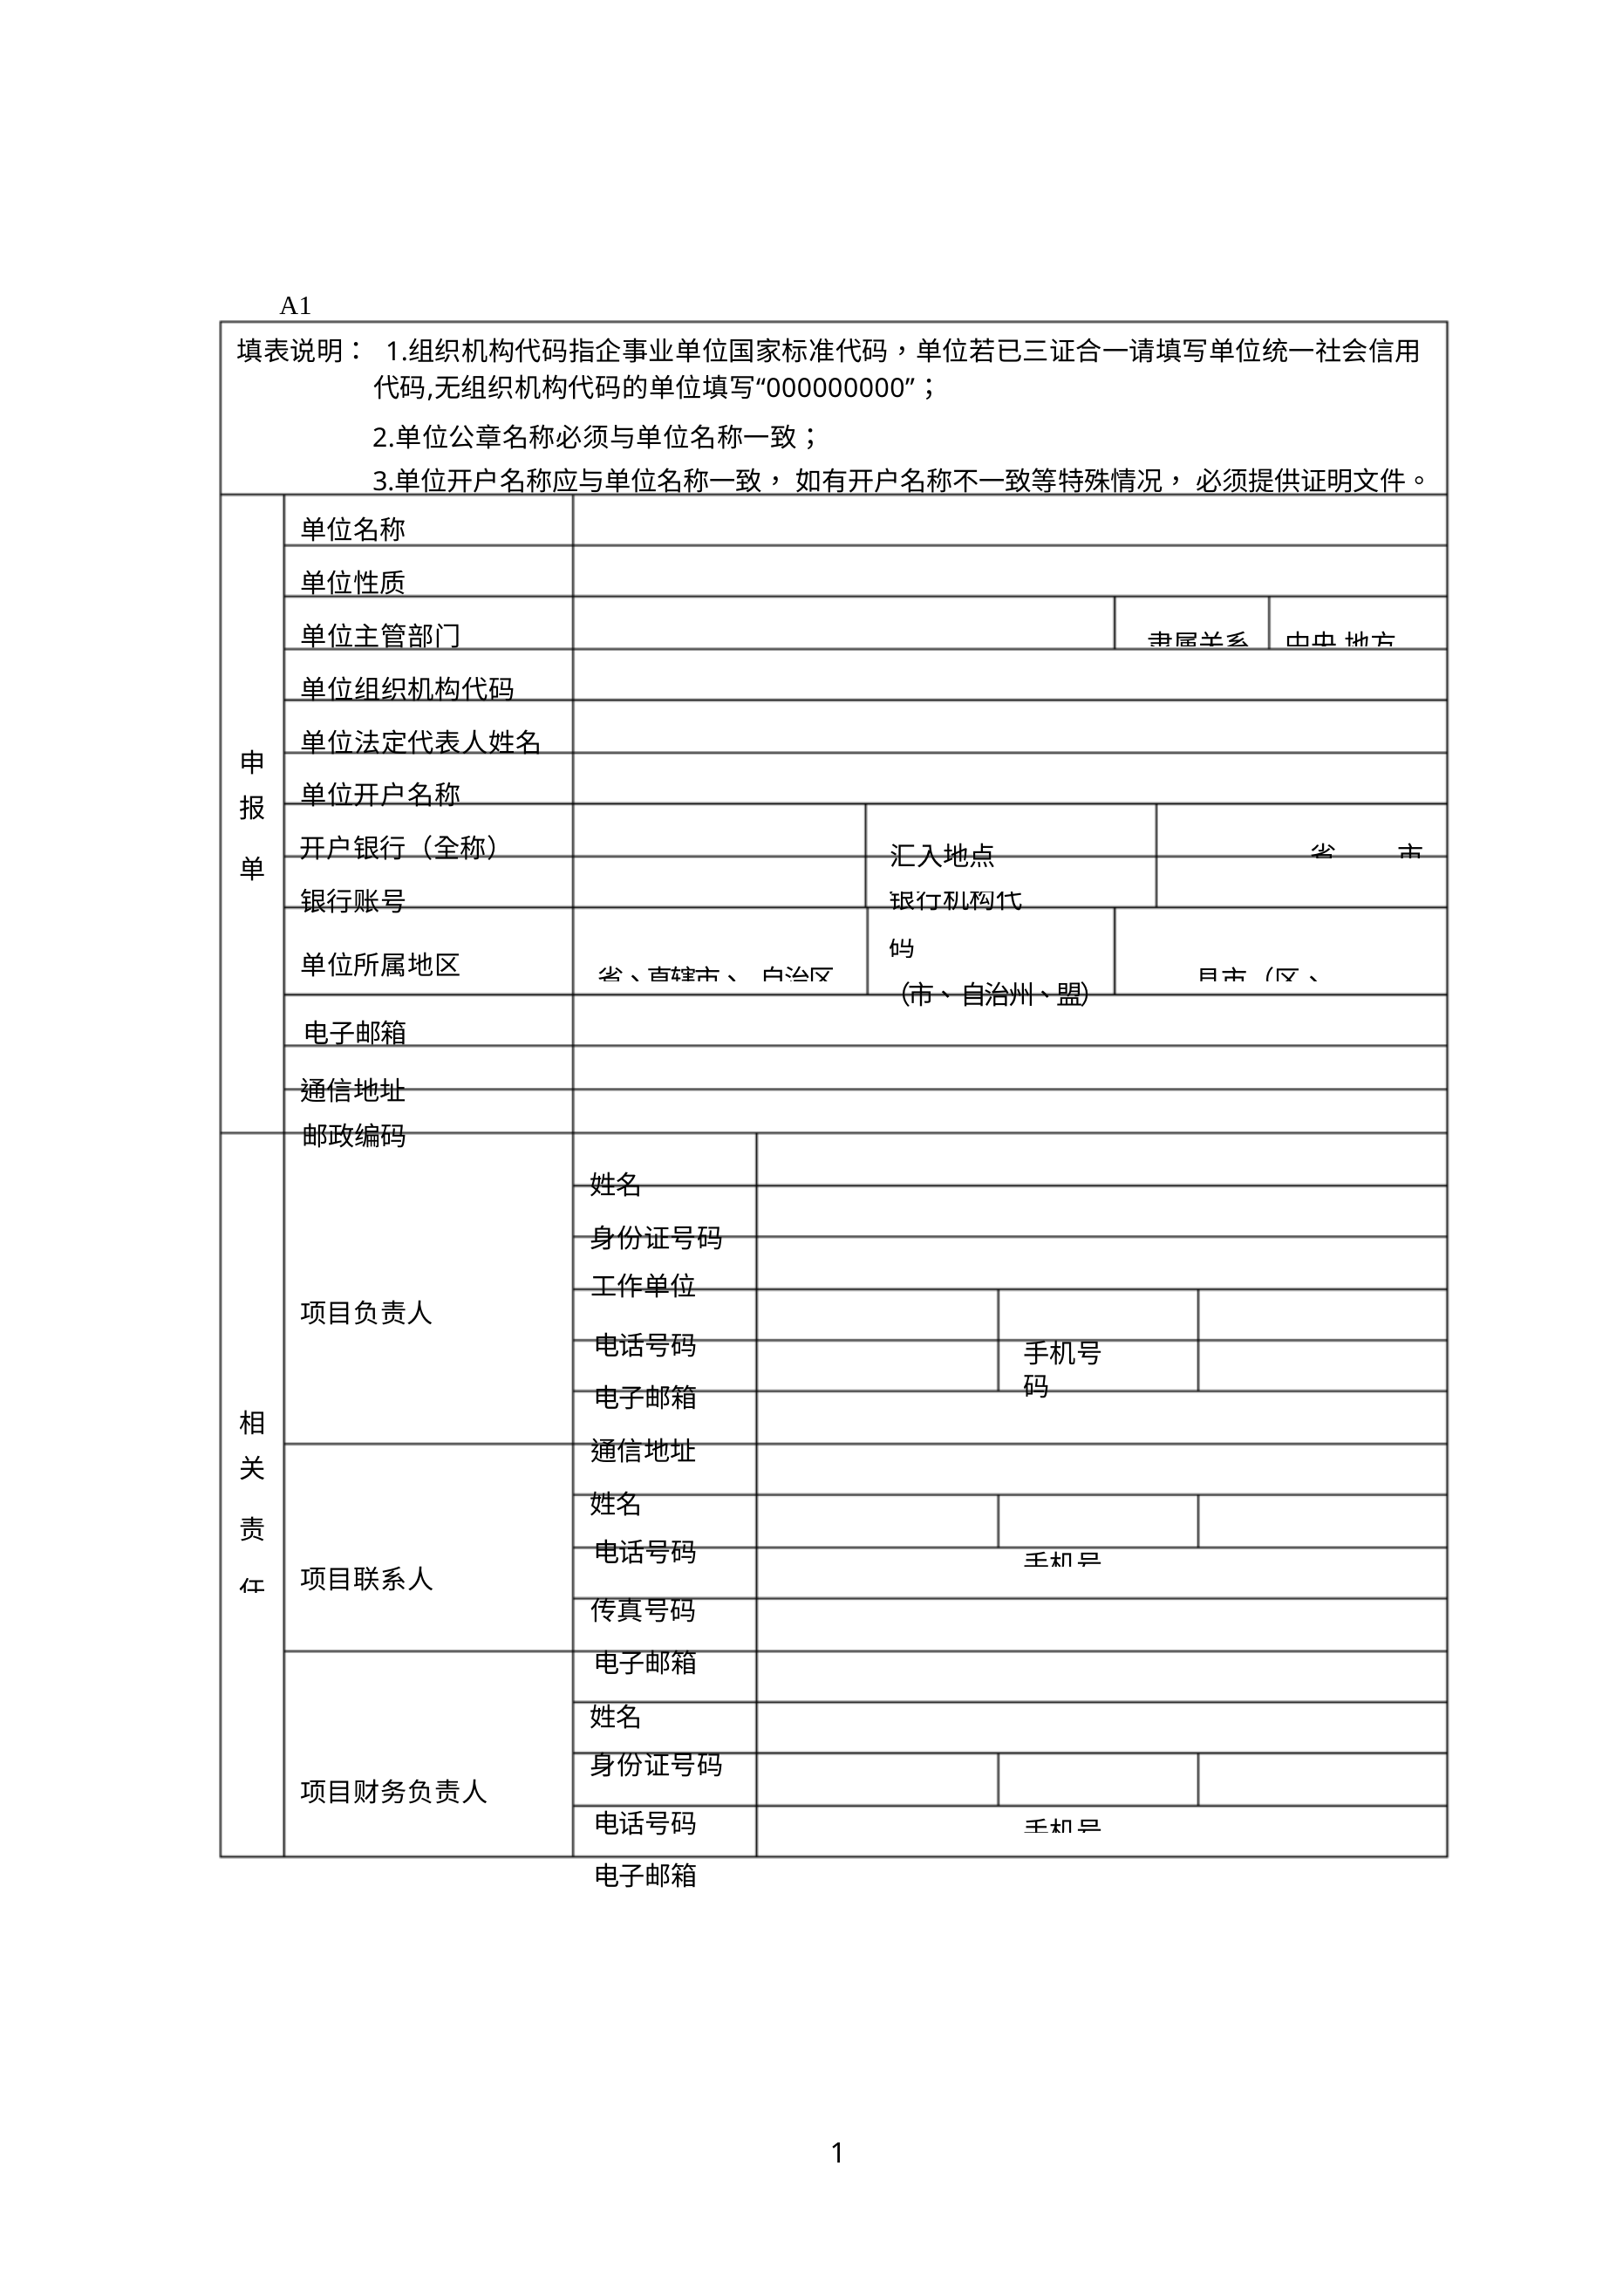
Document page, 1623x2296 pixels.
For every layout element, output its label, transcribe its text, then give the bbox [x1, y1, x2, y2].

text 单位法定代表人姓名 [300, 725, 1452, 759]
text 身份证号码 [590, 1752, 1452, 1780]
text 单位组织机构代码 [300, 672, 1452, 706]
text 项目负责人 [300, 1302, 1452, 1329]
text 电子邮箱 [593, 1859, 1452, 1893]
text 电话号码 [593, 1329, 1452, 1362]
text 单位性质 [300, 566, 1452, 599]
picture [218, 320, 1452, 1862]
text 姓名 [590, 1167, 1452, 1201]
text 电子邮箱 [593, 1646, 1452, 1680]
text 姓名 [590, 1699, 1452, 1733]
text 通信地址 [300, 1073, 1452, 1107]
text 身份证号码 [590, 1220, 1452, 1254]
text 邮政编码 [302, 1118, 1452, 1152]
text 电话号码 [593, 1807, 1452, 1840]
text 电子邮箱 [303, 1026, 1452, 1073]
text 通信地址 [590, 1433, 1452, 1467]
text 项目联系人 [300, 1568, 1452, 1594]
text 单位所属地区 [300, 954, 1452, 980]
text 单位名称 [300, 513, 1452, 547]
text 开户银行（全称） [300, 831, 1452, 864]
text 代码,无组织机构代码的单位填写“000000000”； [373, 378, 1452, 420]
text 电话号码 [593, 1539, 1452, 1568]
text （市、 自治州、盟） [884, 980, 1452, 1010]
text 单位开户名称 [300, 778, 1452, 812]
text 单位主管部门 [300, 618, 1452, 653]
text 姓名 [590, 1486, 1452, 1520]
text 3.单位开户名称应与单位名称一致， 如有开户名称不一致等特殊情况， 必须提供证明文件。 [372, 464, 1452, 497]
text 传真号码 [590, 1594, 1452, 1627]
text 2.单位公章名称必须与单位名称一致； [372, 420, 1452, 454]
text 工作单位 [590, 1274, 1452, 1302]
text 银行账号 [300, 884, 1452, 918]
text 电子邮箱 [593, 1381, 1452, 1414]
text 项目财务负责人 [300, 1780, 1452, 1807]
text A1 [279, 295, 1452, 318]
text 填表说明： 1.组织机构代码指企事业单位国家标准代码，单位若已三证合一请填写单位统一社会信用 [236, 333, 1452, 367]
